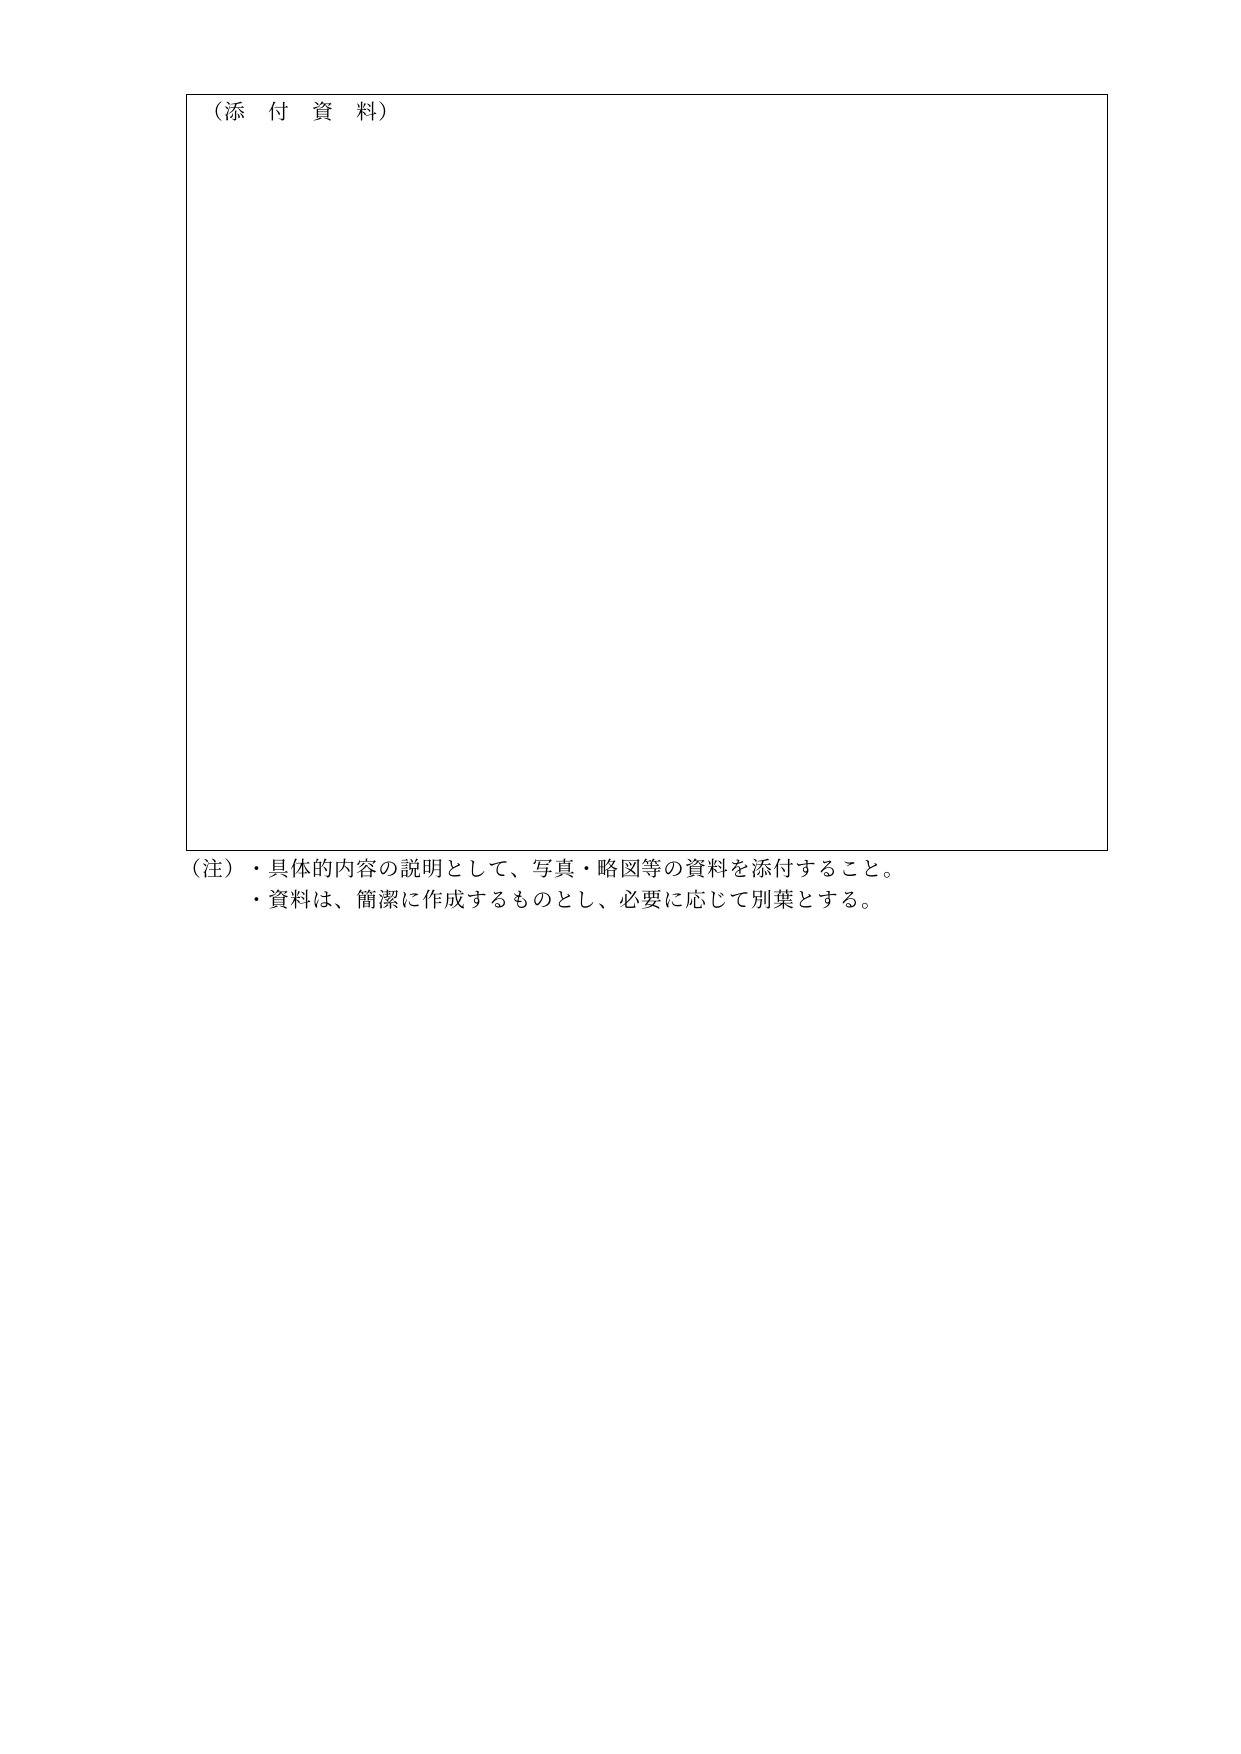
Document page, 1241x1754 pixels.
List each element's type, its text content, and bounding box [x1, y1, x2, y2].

table_cell （添 付 資 料） [187, 95, 1107, 850]
text （注）・具体的内容の説明として、写真・略図等の資料を添付すること。 [181, 851, 1060, 883]
text ・資料は、簡潔に作成するものとし、必要に応じて別葉とする。 [181, 883, 1060, 915]
